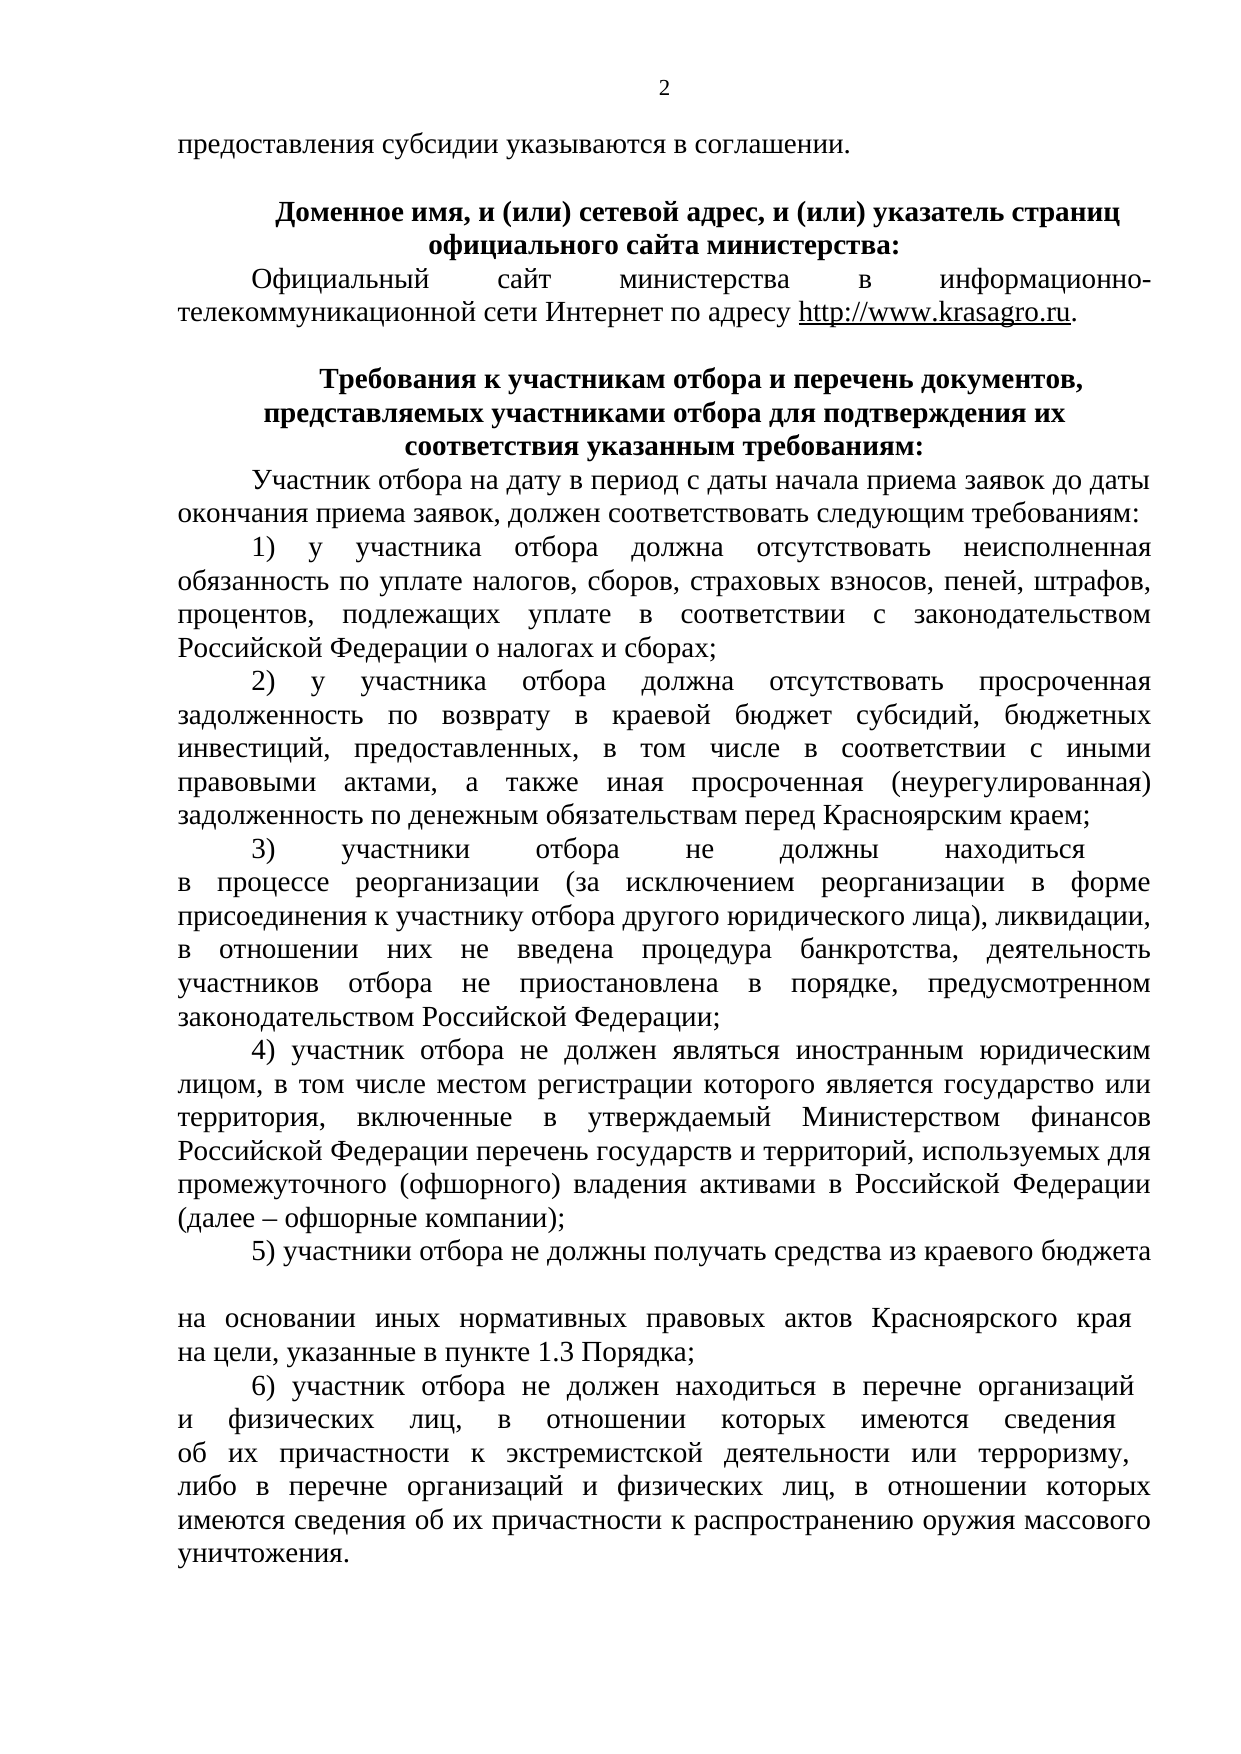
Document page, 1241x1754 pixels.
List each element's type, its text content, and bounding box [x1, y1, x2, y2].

text 3) участники отбора не должны находиться в процессе реорганизации (за исключением реорганизации в форме присоединения к участнику отбора другого юридического лица), ликвидации, в отношении них не введена процедура банкротства, деятельность участников отбора не приостановлена в порядке, предусмотренном законодательством Российской Федерации; [177, 831, 1152, 1032]
text Участник отбора на дату в период с даты начала приема заявок до даты окончания приема заявок, должен соответствовать следующим требованиям: [177, 462, 1152, 529]
text 5) участники отбора не должны получать средства из краевого бюджета на основании иных нормативных правовых актов Красноярского края на цели, указанные в пункте 1.3 Порядка; [177, 1233, 1152, 1368]
text 4) участник отбора не должен являться иностранным юридическим лицом, в том числе местом регистрации которого является государство или территория, включенные в утверждаемый Министерством финансов Российской Федерации перечень государств и территорий, используемых для промежуточного (офшорного) владения активами в Российской Федерации (далее – офшорные компании); [177, 1032, 1152, 1233]
text Официальный сайт министерства в информационно-телекоммуникационной сети Интернет по адресу http://www.krasagro.ru. [177, 261, 1152, 328]
text 6) участник отбора не должен находиться в перечне организаций и физических лиц, в отношении которых имеются сведения об их причастности к экстремистской деятельности или терроризму, либо в перечне организаций и физических лиц, в отношении которых имеются сведения об их причастности к распространению оружия массового уничтожения. [177, 1368, 1152, 1569]
text 2) у участника отбора должна отсутствовать просроченная задолженность по возврату в краевой бюджет субсидий, бюджетных инвестиций, предоставленных, в том числе в соответствии с иными правовыми актами, а также иная просроченная (неурегулированная) задолженность по денежным обязательствам перед Красноярским краем; [177, 663, 1152, 831]
text Доменное имя, и (или) сетевой адрес, и (или) указатель страниц официального сайта министерства: [177, 194, 1152, 261]
text Требования к участникам отбора и перечень документов, представляемых участниками отбора для подтверждения их соответствия указанным требованиям: [177, 361, 1152, 462]
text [177, 127, 1152, 160]
text 1) у участника отбора должна отсутствовать неисполненная обязанность по уплате налогов, сборов, страховых взносов, пеней, штрафов, процентов, подлежащих уплате в соответствии с законодательством Российской Федерации о налогах и сборах; [177, 529, 1152, 663]
